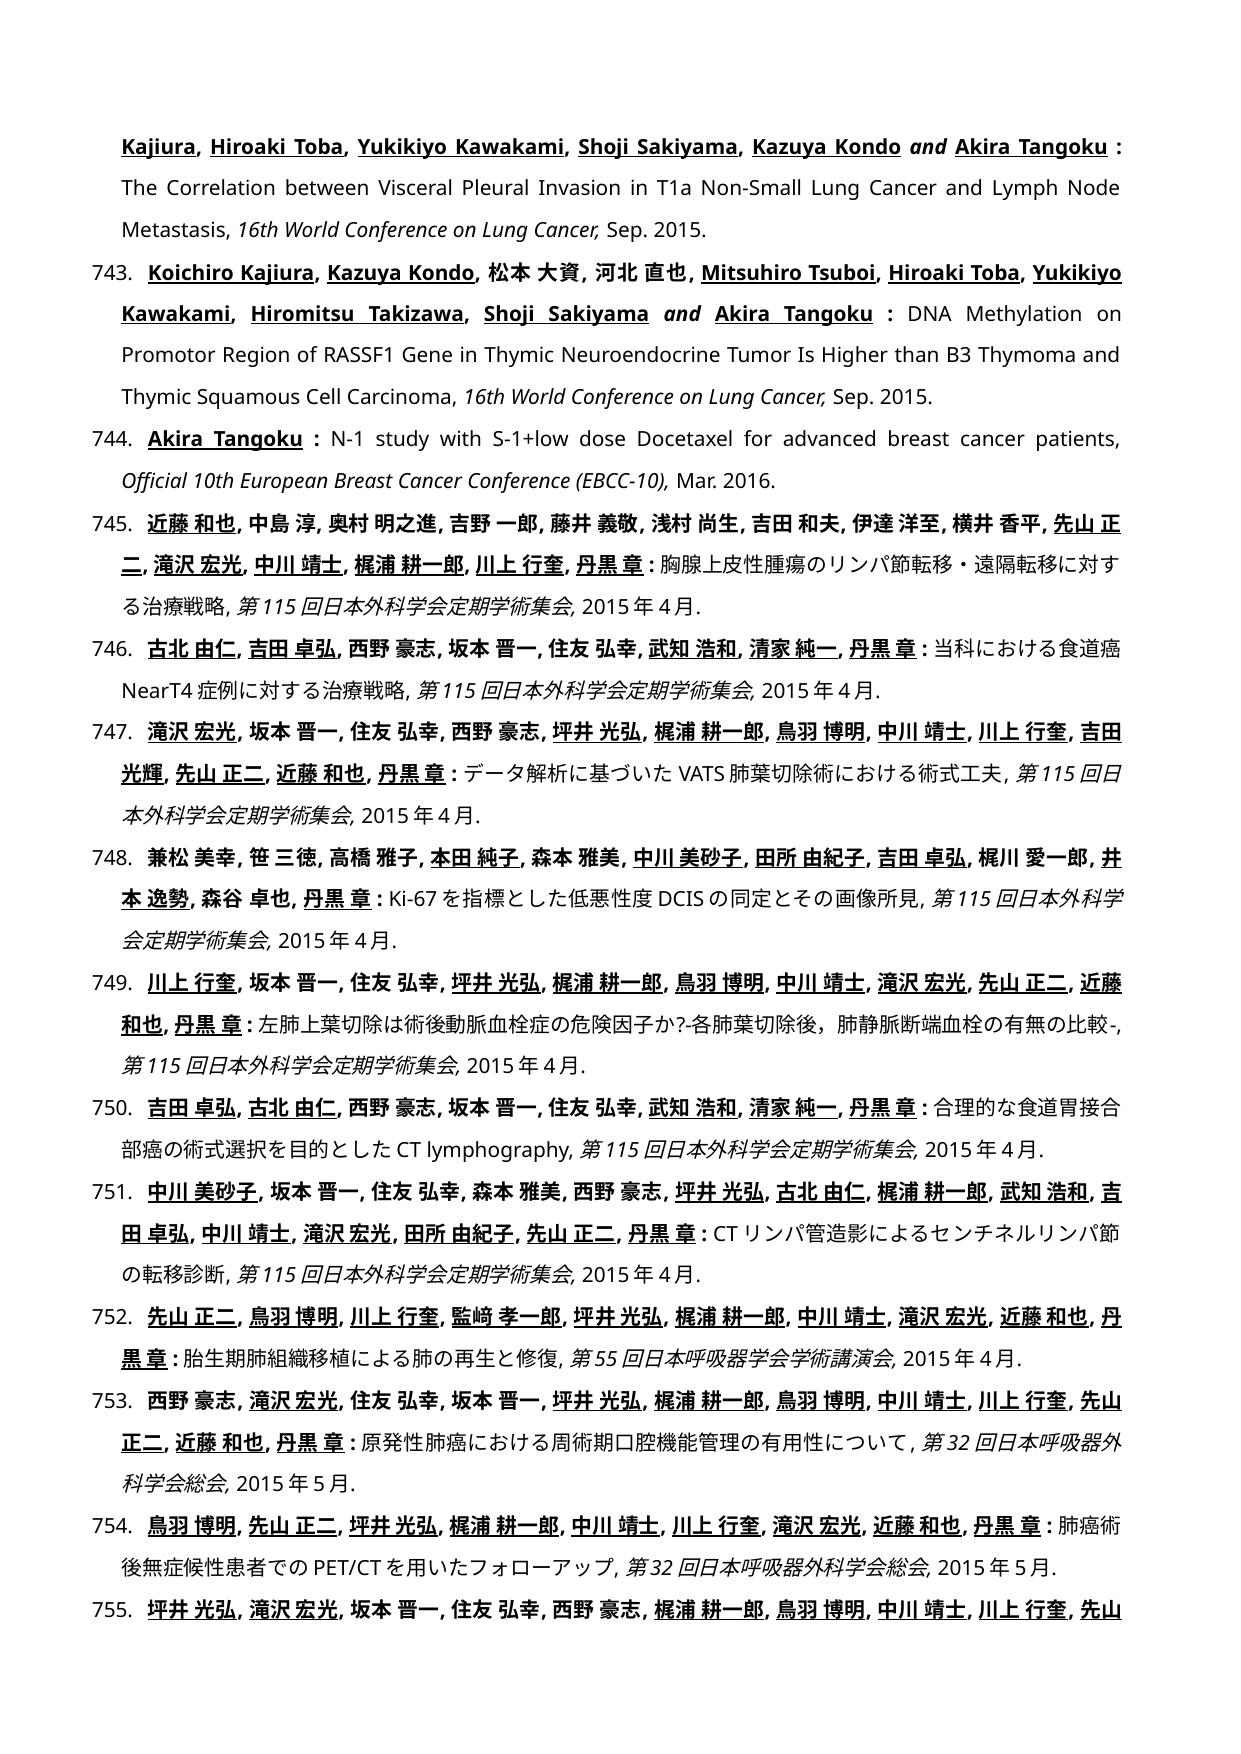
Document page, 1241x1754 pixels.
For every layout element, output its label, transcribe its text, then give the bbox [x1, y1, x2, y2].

list 滝沢 宏光, 坂本 晋一, 住友 弘幸, 西野 豪志, 坪井 光弘, 梶浦 耕一郎, 鳥羽 博明, 中川 靖士, 川上 行奎, 吉田 光輝, 先山 正二, 近藤 和也, 丹黒 章 : データ解析に基づいたVATS肺葉切除術における術式工夫, 第115回日本外科学会定期学術集会, 2015年4月. [92, 710, 1122, 835]
list 先山 正二, 鳥羽 博明, 川上 行奎, 監﨑 孝一郎, 坪井 光弘, 梶浦 耕一郎, 中川 靖士, 滝沢 宏光, 近藤 和也, 丹黒 章 : 胎生期肺組織移植による肺の再生と修復, 第55回日本呼吸器学会学術講演会, 2015年4月. [92, 1295, 1122, 1378]
list 近藤 和也, 中島 淳, 奥村 明之進, 吉野 一郎, 藤井 義敬, 浅村 尚生, 吉田 和夫, 伊達 洋至, 横井 香平, 先山 正二, 滝沢 宏光, 中川 靖士, 梶浦 耕一郎, 川上 行奎, 丹黒 章 : 胸腺上皮性腫瘍のリンパ節転移・遠隔転移に対する治療戦略, 第115回日本外科学会定期学術集会, 2015年4月. [92, 501, 1122, 626]
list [92, 1587, 1122, 1629]
list 吉田 卓弘, 古北 由仁, 西野 豪志, 坂本 晋一, 住友 弘幸, 武知 浩和, 清家 純一, 丹黒 章 : 合理的な食道胃接合部癌の術式選択を目的としたCT lymphography, 第115回日本外科学会定期学術集会, 2015年4月. [92, 1086, 1122, 1169]
list Akira Tangoku : N-1 study with S-1+low dose Docetaxel for advanced breast cancer patients, Official 10th European Breast Cancer Conference (EBCC-10), Mar. 2016. [92, 417, 1122, 501]
list 西野 豪志, 滝沢 宏光, 住友 弘幸, 坂本 晋一, 坪井 光弘, 梶浦 耕一郎, 鳥羽 博明, 中川 靖士, 川上 行奎, 先山 正二, 近藤 和也, 丹黒 章 : 原発性肺癌における周術期口腔機能管理の有用性について, 第32回日本呼吸器外科学会総会, 2015年5月. [92, 1378, 1122, 1503]
list 鳥羽 博明, 先山 正二, 坪井 光弘, 梶浦 耕一郎, 中川 靖士, 川上 行奎, 滝沢 宏光, 近藤 和也, 丹黒 章 : 肺癌術後無症候性患者でのPET/CTを用いたフォローアップ, 第32回日本呼吸器外科学会総会, 2015年5月. [92, 1503, 1122, 1587]
list Koichiro Kajiura, Kazuya Kondo, 松本 大資, 河北 直也, Mitsuhiro Tsuboi, Hiroaki Toba, Yukikiyo Kawakami, Hiromitsu Takizawa, Shoji Sakiyama and Akira Tangoku : DNA Methylation on Promotor Region of RASSF1 Gene in Thymic Neuroendocrine Tumor Is Higher than B3 Thymoma and Thymic Squamous Cell Carcinoma, 16th World Conference on Lung Cancer, Sep. 2015. [92, 250, 1122, 417]
list 古北 由仁, 吉田 卓弘, 西野 豪志, 坂本 晋一, 住友 弘幸, 武知 浩和, 清家 純一, 丹黒 章 : 当科における食道癌NearT4症例に対する治療戦略, 第115回日本外科学会定期学術集会, 2015年4月. [92, 626, 1122, 710]
list 中川 美砂子, 坂本 晋一, 住友 弘幸, 森本 雅美, 西野 豪志, 坪井 光弘, 古北 由仁, 梶浦 耕一郎, 武知 浩和, 吉田 卓弘, 中川 靖士, 滝沢 宏光, 田所 由紀子, 先山 正二, 丹黒 章 : CTリンパ管造影によるセンチネルリンパ節の転移診断, 第115回日本外科学会定期学術集会, 2015年4月. [92, 1169, 1122, 1295]
list 兼松 美幸, 笹 三徳, 高橋 雅子, 本田 純子, 森本 雅美, 中川 美砂子, 田所 由紀子, 吉田 卓弘, 梶川 愛一郎, 井本 逸勢, 森谷 卓也, 丹黒 章 : Ki-67を指標とした低悪性度DCISの同定とその画像所見, 第115回日本外科学会定期学術集会, 2015年4月. [92, 835, 1122, 961]
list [92, 125, 1122, 250]
list 川上 行奎, 坂本 晋一, 住友 弘幸, 坪井 光弘, 梶浦 耕一郎, 鳥羽 博明, 中川 靖士, 滝沢 宏光, 先山 正二, 近藤 和也, 丹黒 章 : 左肺上葉切除は術後動脈血栓症の危険因子か?-各肺葉切除後，肺静脈断端血栓の有無の比較-, 第115回日本外科学会定期学術集会, 2015年4月. [92, 961, 1122, 1086]
